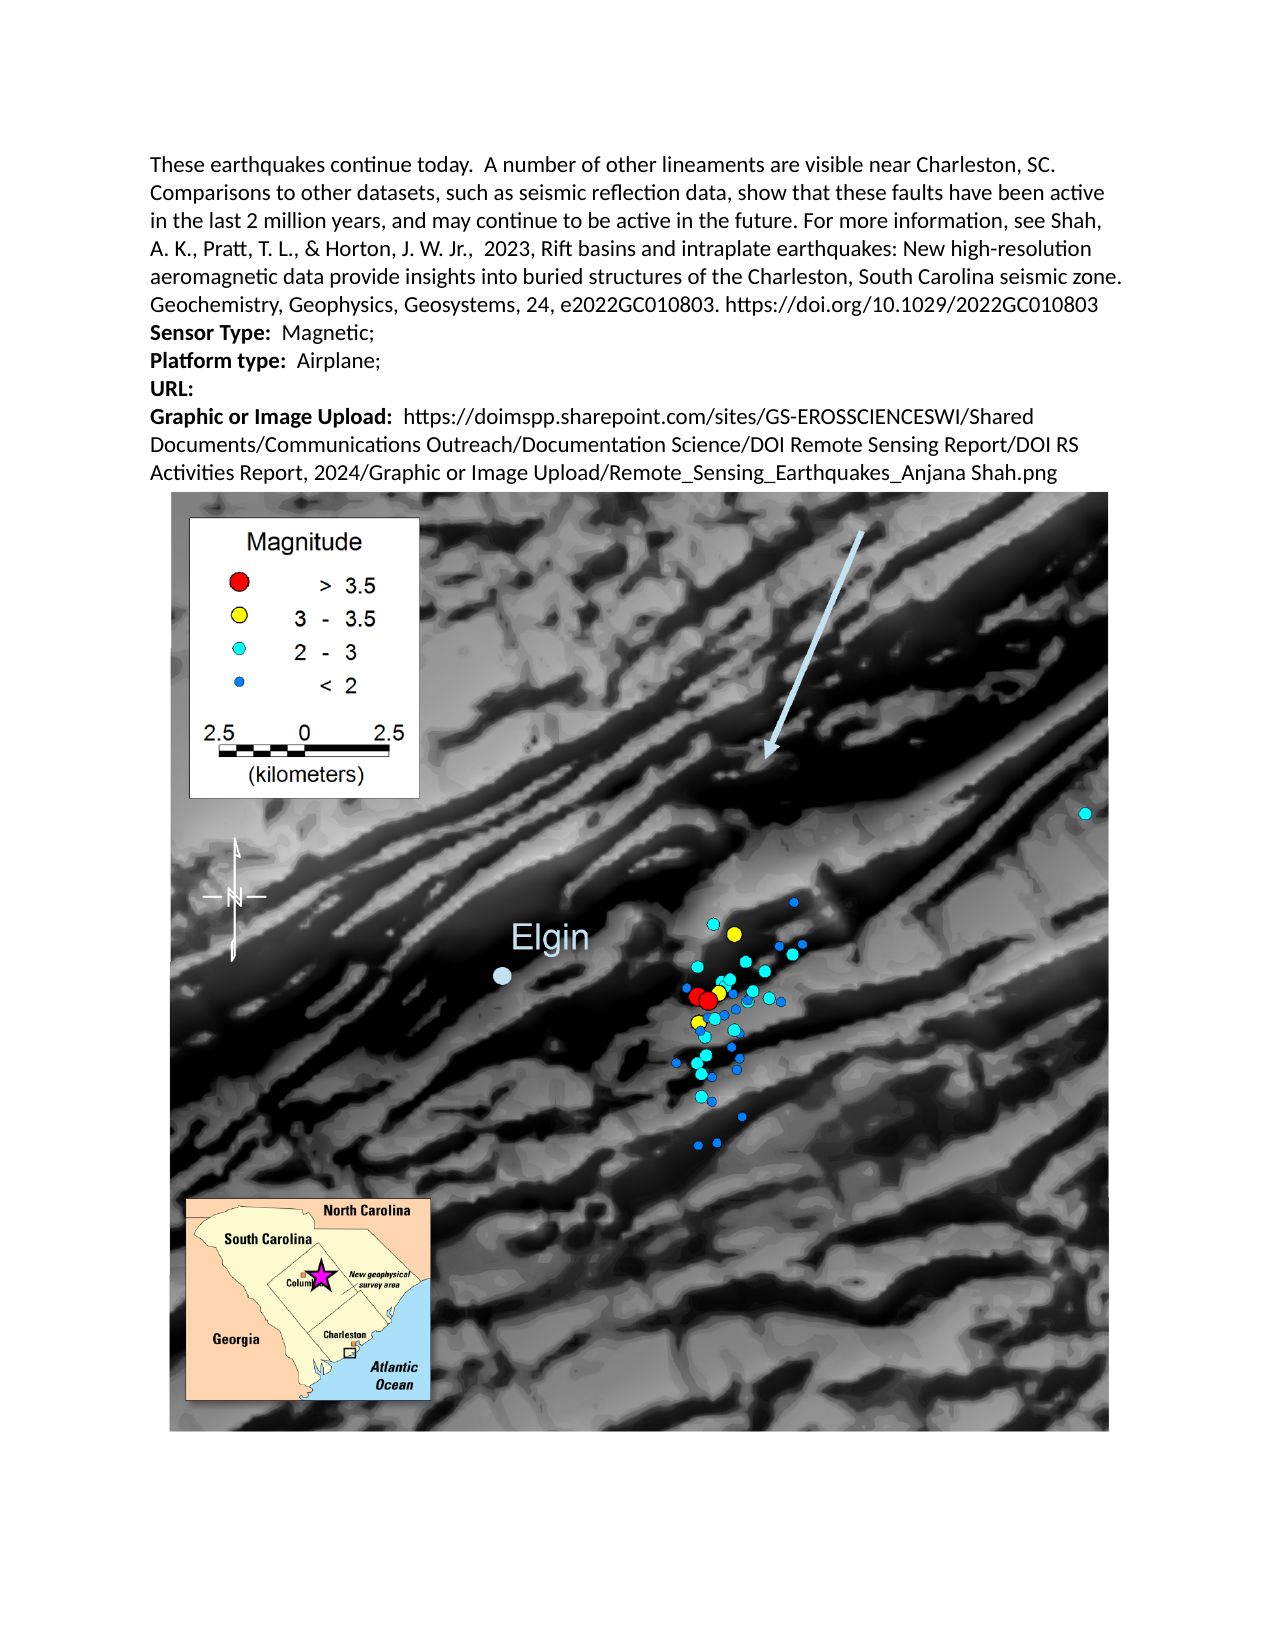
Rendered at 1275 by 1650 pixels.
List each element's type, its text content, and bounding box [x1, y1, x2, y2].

text Graphic or Image Upload: https://doimspp.sharepoint.com/sites/GS-EROSSCIENCESWI/Shared Documents/Communications Outreach/Documentation Science/DOI Remote Sensing Report/DOI RS Activities Report, 2024/Graphic or Image Upload/Remote_Sensing_Earthquakes_Anjana Shah.png [150, 402, 1125, 486]
text URL: [150, 374, 1125, 402]
text Platform type: Airplane; [150, 346, 1125, 374]
text Sensor Type: Magnetic; [150, 318, 1125, 346]
picture [150, 486, 1125, 1447]
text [150, 150, 1125, 318]
